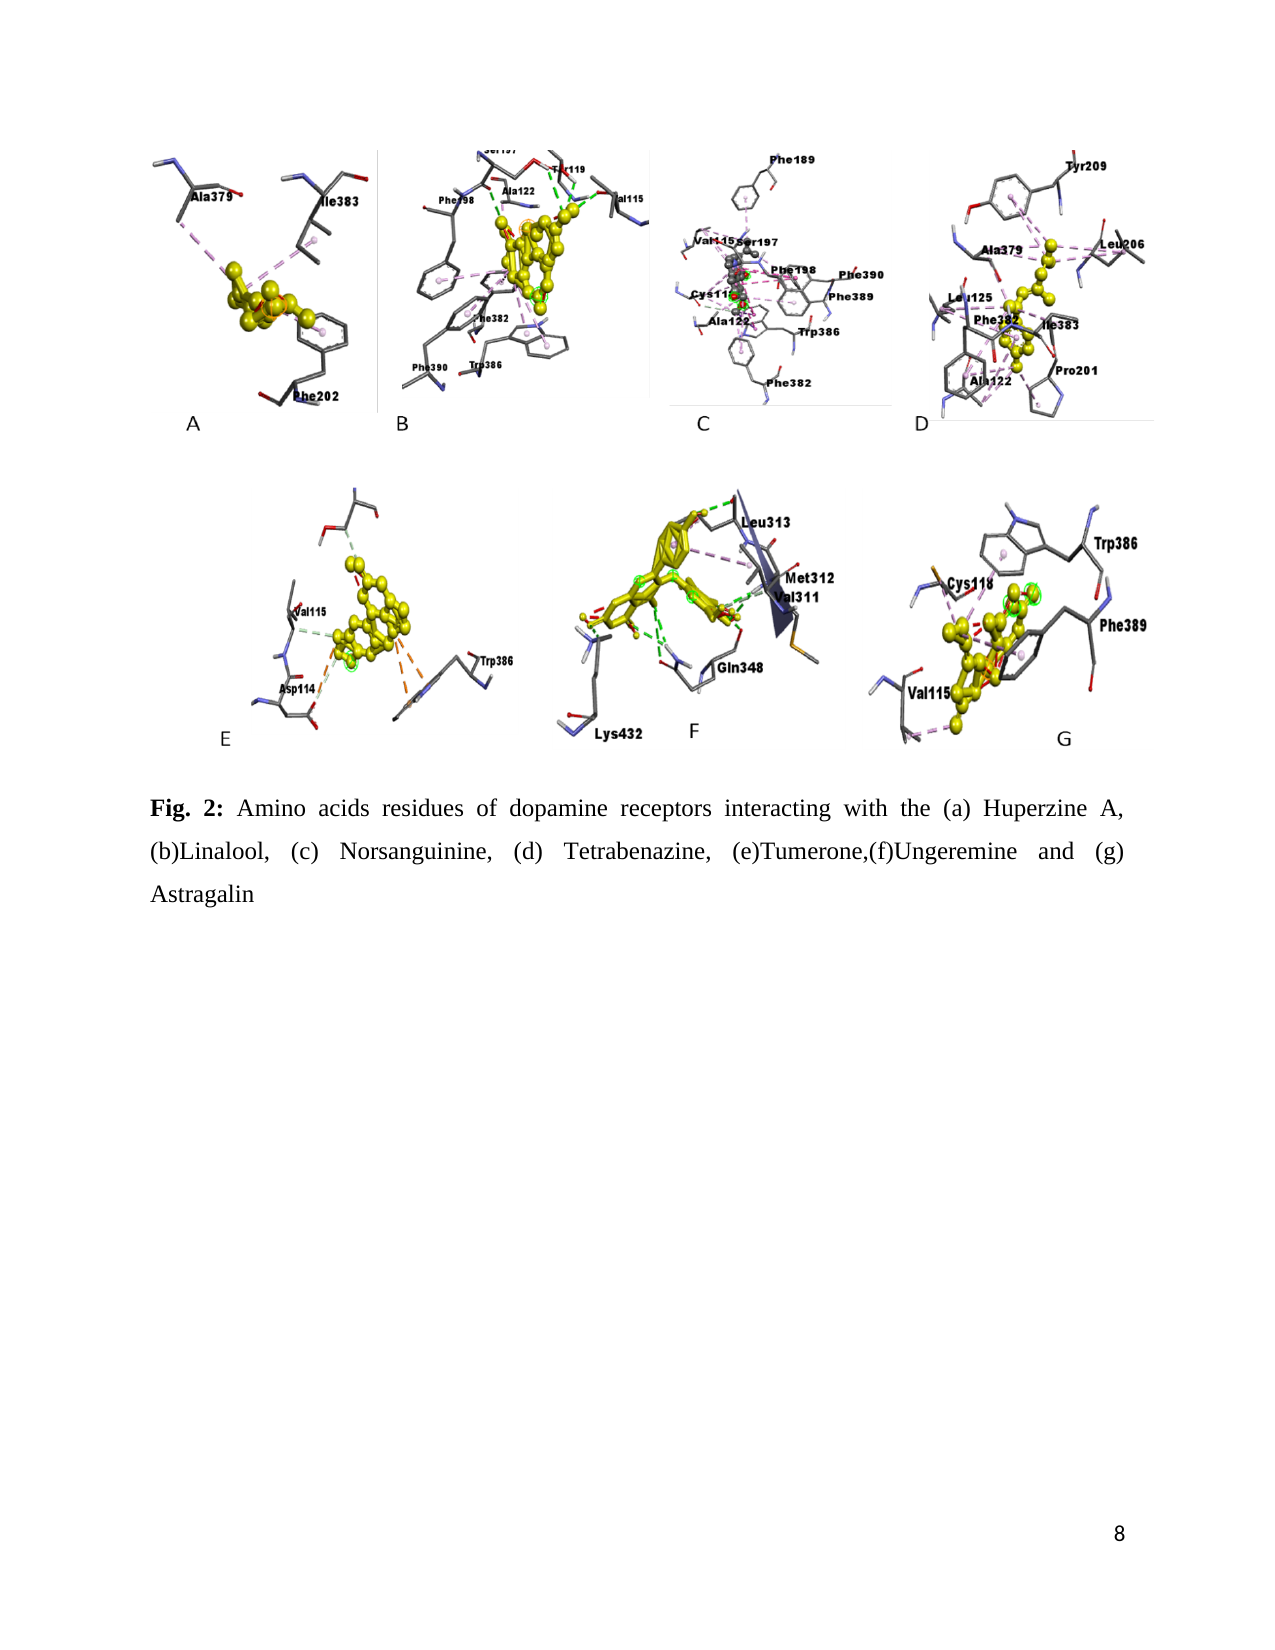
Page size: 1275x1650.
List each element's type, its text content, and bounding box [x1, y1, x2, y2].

text Fig. 2: Amino acids residues of dopamine receptors interacting with the (a) Huperzine A, (b)Linalool, (c) Norsanguinine, (d) Tetrabenazine, (e)Tumerone,(f)Ungeremine and (g) Astragalin [150, 793, 1125, 908]
picture [150, 150, 1155, 758]
